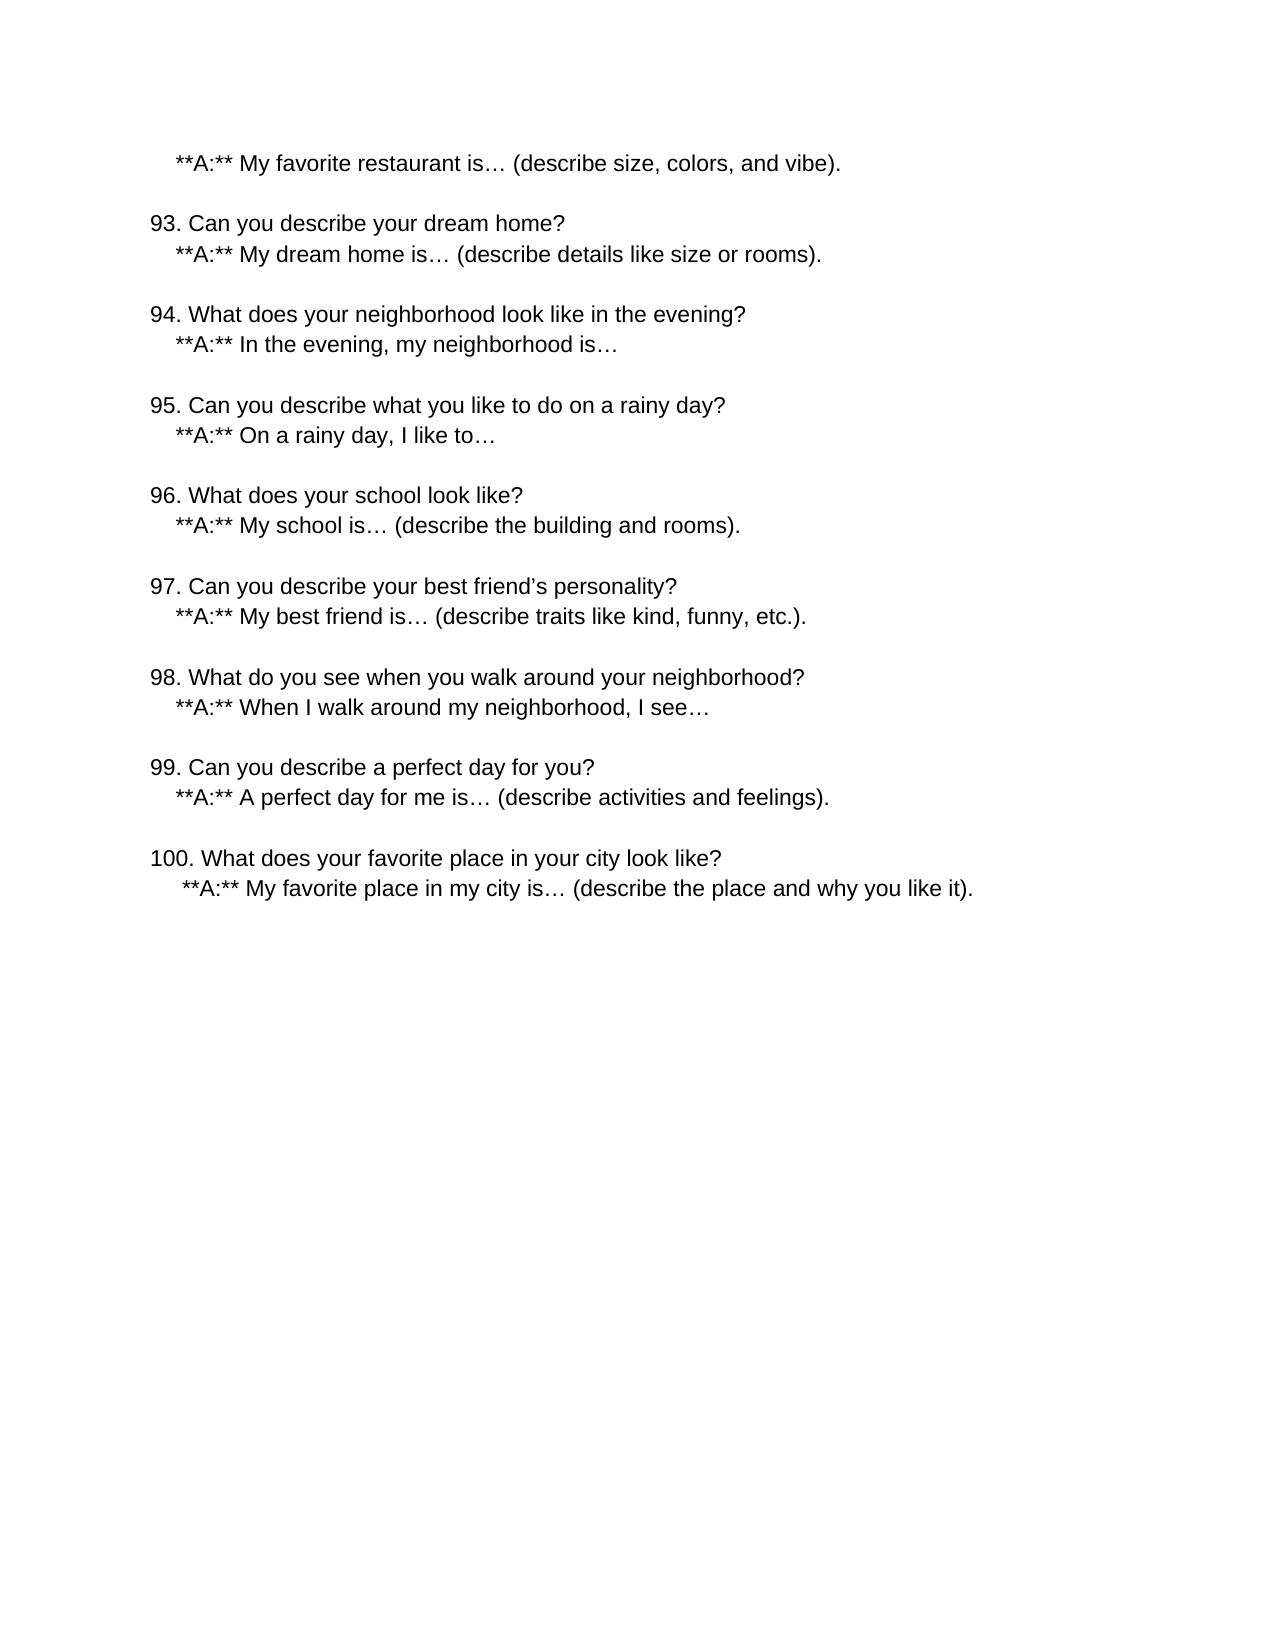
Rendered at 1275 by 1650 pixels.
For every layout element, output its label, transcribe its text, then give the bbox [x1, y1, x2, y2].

text **A:** On a rainy day, I like to… [150, 422, 1125, 448]
text 93. Can you describe your dream home? [150, 210, 1125, 237]
text **A:** A perfect day for me is… (describe activities and feelings). [150, 784, 1125, 811]
text **A:** My best friend is… (describe traits like kind, funny, etc.). [150, 603, 1125, 629]
text **A:** My dream home is… (describe details like size or rooms). [150, 241, 1125, 267]
text **A:** My favorite restaurant is… (describe size, colors, and vibe). [150, 150, 1125, 176]
text 98. What do you see when you walk around your neighborhood? [150, 663, 1125, 690]
text **A:** When I walk around my neighborhood, I see… [150, 694, 1125, 720]
text 96. What does your school look like? [150, 482, 1125, 509]
text 97. Can you describe your best friend’s personality? [150, 573, 1125, 599]
text **A:** My school is… (describe the building and rooms). [150, 512, 1125, 539]
text 100. What does your favorite place in your city look like? [150, 845, 1125, 871]
text **A:** My favorite place in my city is… (describe the place and why you like it). [150, 875, 1125, 901]
text 95. Can you describe what you like to do on a rainy day? [150, 392, 1125, 418]
text 94. What does your neighborhood look like in the evening? [150, 301, 1125, 327]
text 99. Can you describe a perfect day for you? [150, 754, 1125, 781]
text **A:** In the evening, my neighborhood is… [150, 331, 1125, 358]
